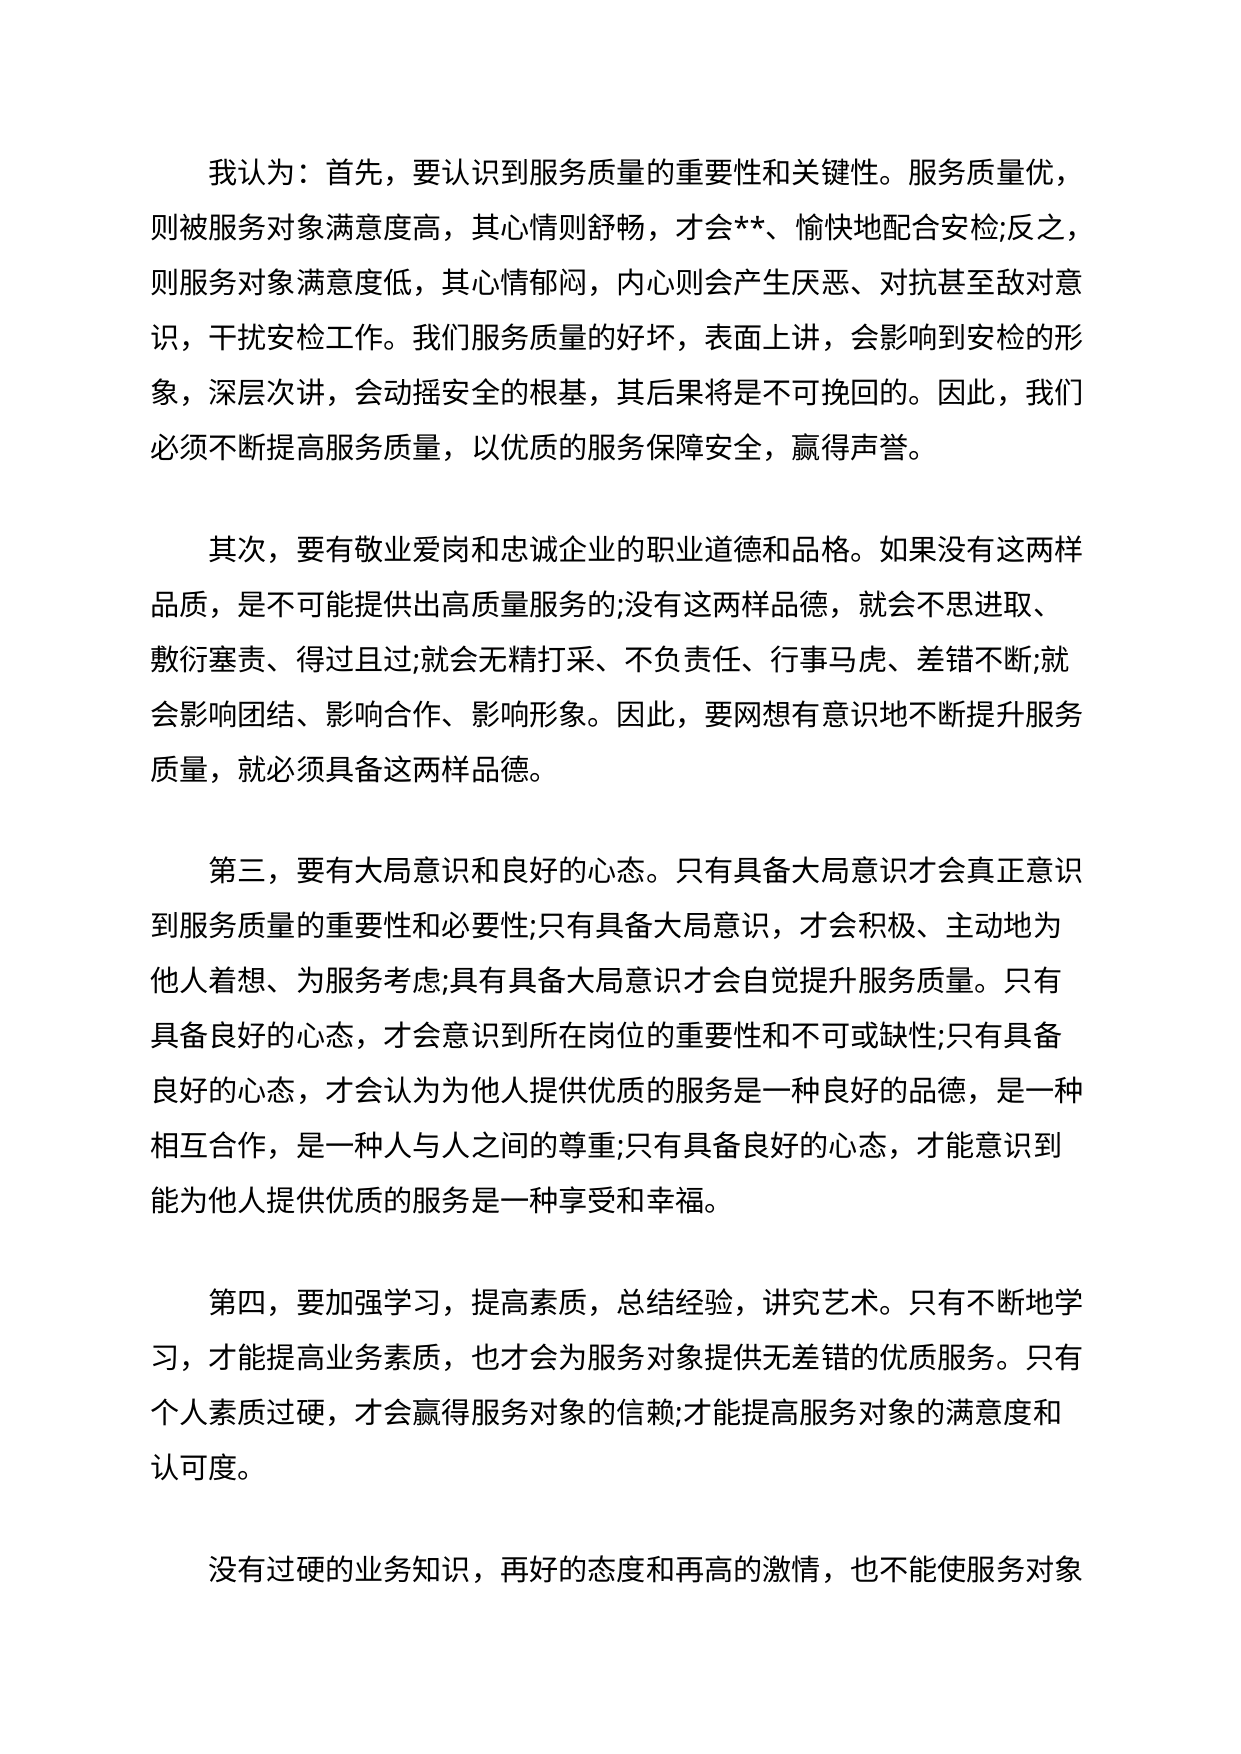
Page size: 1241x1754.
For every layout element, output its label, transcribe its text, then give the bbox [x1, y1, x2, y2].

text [150, 1546, 1090, 1588]
text 我认为：首先，要认识到服务质量的重要性和关键性。服务质量优，则被服务对象满意度高，其心情则舒畅，才会**、愉快地配合安检;反之，则服务对象满意度低，其心情郁闷，内心则会产生厌恶、对抗甚至敌对意识，干扰安检工作。我们服务质量的好坏，表面上讲，会影响到安检的形象，深层次讲，会动摇安全的根基，其后果将是不可挽回的。因此，我们必须不断提高服务质量，以优质的服务保障安全，赢得声誉。 [150, 150, 1090, 467]
text 其次，要有敬业爱岗和忠诚企业的职业道德和品格。如果没有这两样品质，是不可能提供出高质量服务的;没有这两样品德，就会不思进取、敷衍塞责、得过且过;就会无精打采、不负责任、行事马虎、差错不断;就会影响团结、影响合作、影响形象。因此，要网想有意识地不断提升服务质量，就必须具备这两样品德。 [150, 526, 1090, 788]
text 第四，要加强学习，提高素质，总结经验，讲究艺术。只有不断地学习，才能提高业务素质，也才会为服务对象提供无差错的优质服务。只有个人素质过硬，才会赢得服务对象的信赖;才能提高服务对象的满意度和认可度。 [150, 1279, 1090, 1487]
text 第三，要有大局意识和良好的心态。只有具备大局意识才会真正意识到服务质量的重要性和必要性;只有具备大局意识，才会积极、主动地为他人着想、为服务考虑;具有具备大局意识才会自觉提升服务质量。只有具备良好的心态，才会意识到所在岗位的重要性和不可或缺性;只有具备良好的心态，才会认为为他人提供优质的服务是一种良好的品德，是一种相互合作，是一种人与人之间的尊重;只有具备良好的心态，才能意识到能为他人提供优质的服务是一种享受和幸福。 [150, 848, 1090, 1220]
